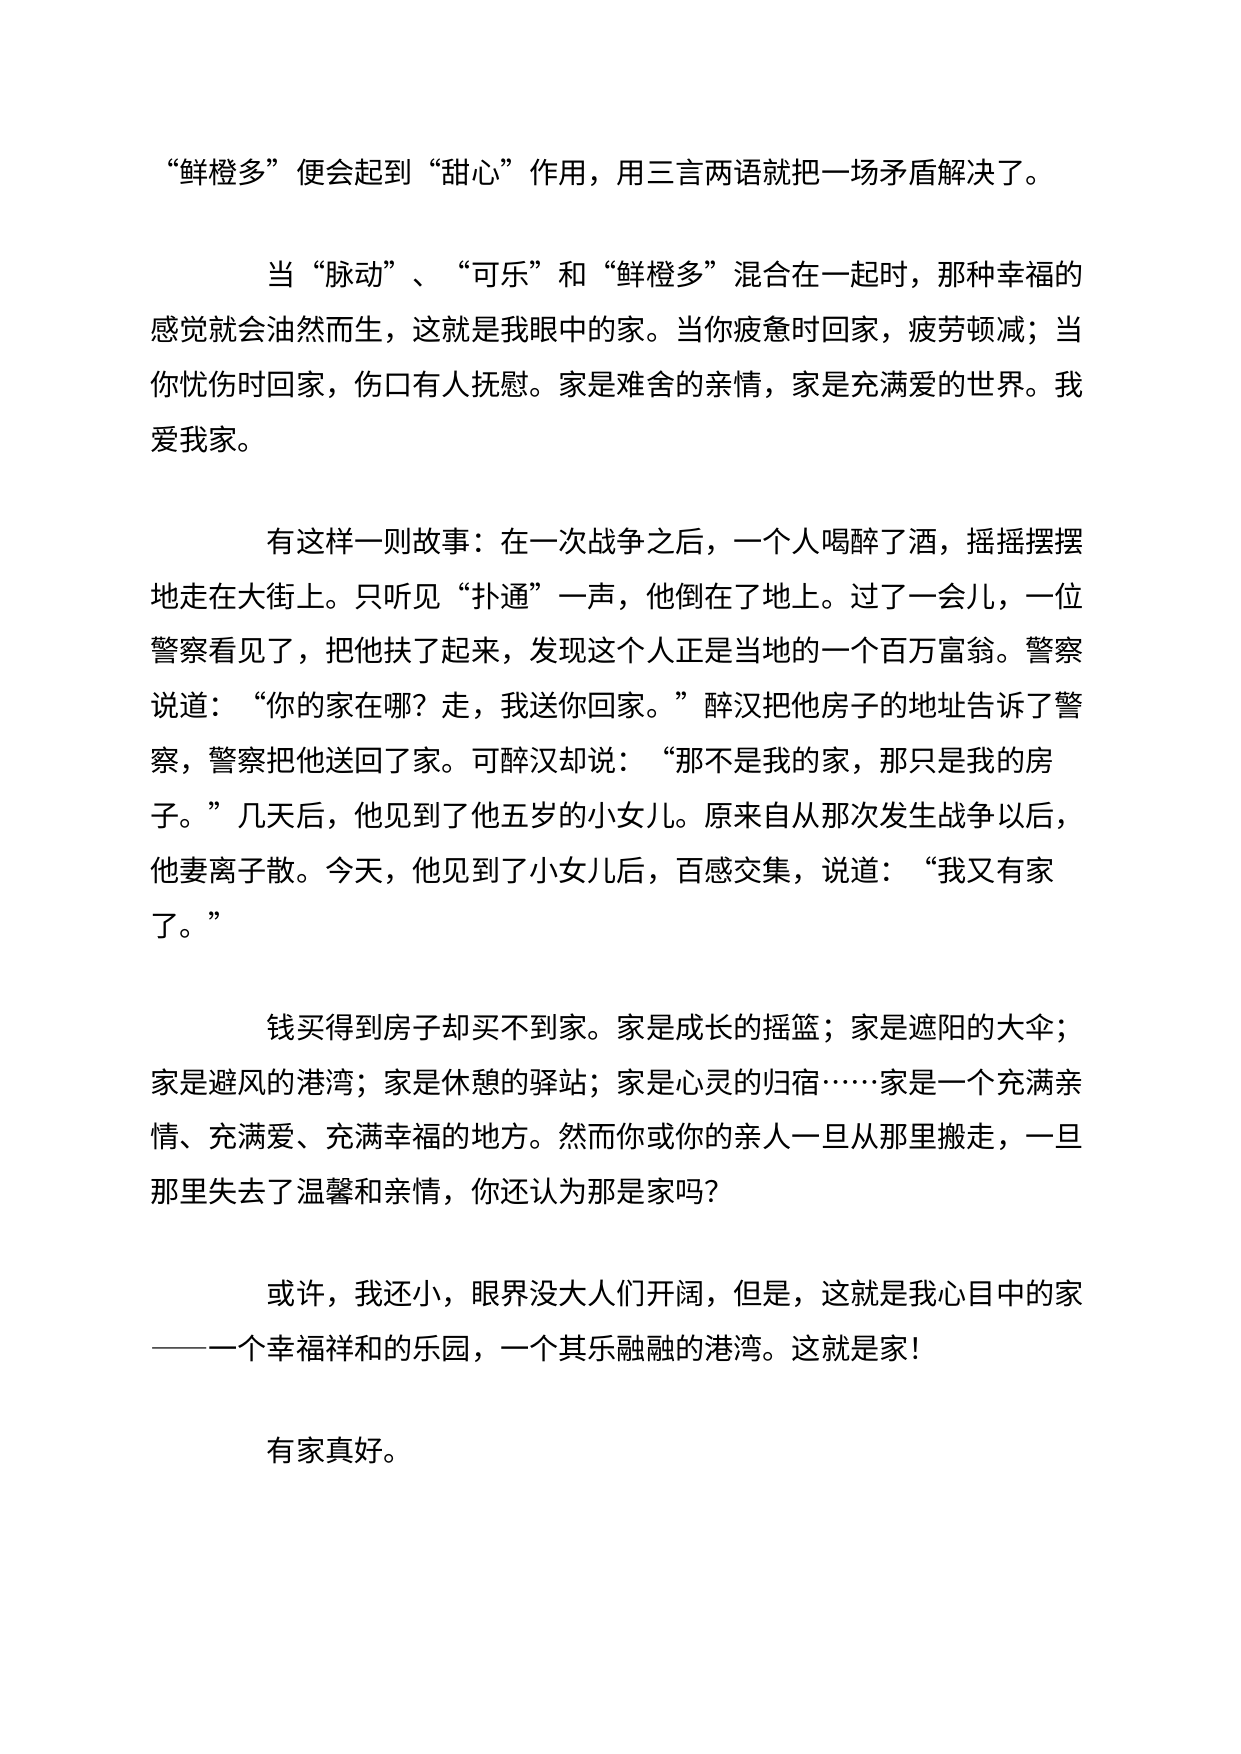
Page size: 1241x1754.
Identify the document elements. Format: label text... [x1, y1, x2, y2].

text 有这样一则故事：在一次战争之后，一个人喝醉了酒，摇摇摆摆地走在大街上。只听见“扑通”一声，他倒在了地上。过了一会儿，一位警察看见了，把他扶了起来，发现这个人正是当地的一个百万富翁。警察说道：“你的家在哪？走，我送你回家。”醉汉把他房子的地址告诉了警察，警察把他送回了家。可醉汉却说：“那不是我的家，那只是我的房子。”几天后，他见到了他五岁的小女儿。原来自从那次发生战争以后，他妻离子散。今天，他见到了小女儿后，百感交集，说道：“我又有家了。” [150, 518, 1090, 945]
text 钱买得到房子却买不到家。家是成长的摇篮；家是遮阳的大伞；家是避风的港湾；家是休憩的驿站；家是心灵的归宿……家是一个充满亲情、充满爱、充满幸福的地方。然而你或你的亲人一旦从那里搬走，一旦那里失去了温馨和亲情，你还认为那是家吗？ [150, 1004, 1090, 1211]
text 当“脉动”、“可乐”和“鲜橙多”混合在一起时，那种幸福的感觉就会油然而生，这就是我眼中的家。当你疲惫时回家，疲劳顿减；当你忧伤时回家，伤口有人抚慰。家是难舍的亲情，家是充满爱的世界。我爱我家。 [150, 252, 1090, 459]
text 有家真好。 [150, 1427, 1090, 1470]
text 或许，我还小，眼界没大人们开阔，但是，这就是我心目中的家——一个幸福祥和的乐园，一个其乐融融的港湾。这就是家！ [150, 1271, 1090, 1368]
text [150, 150, 1090, 192]
